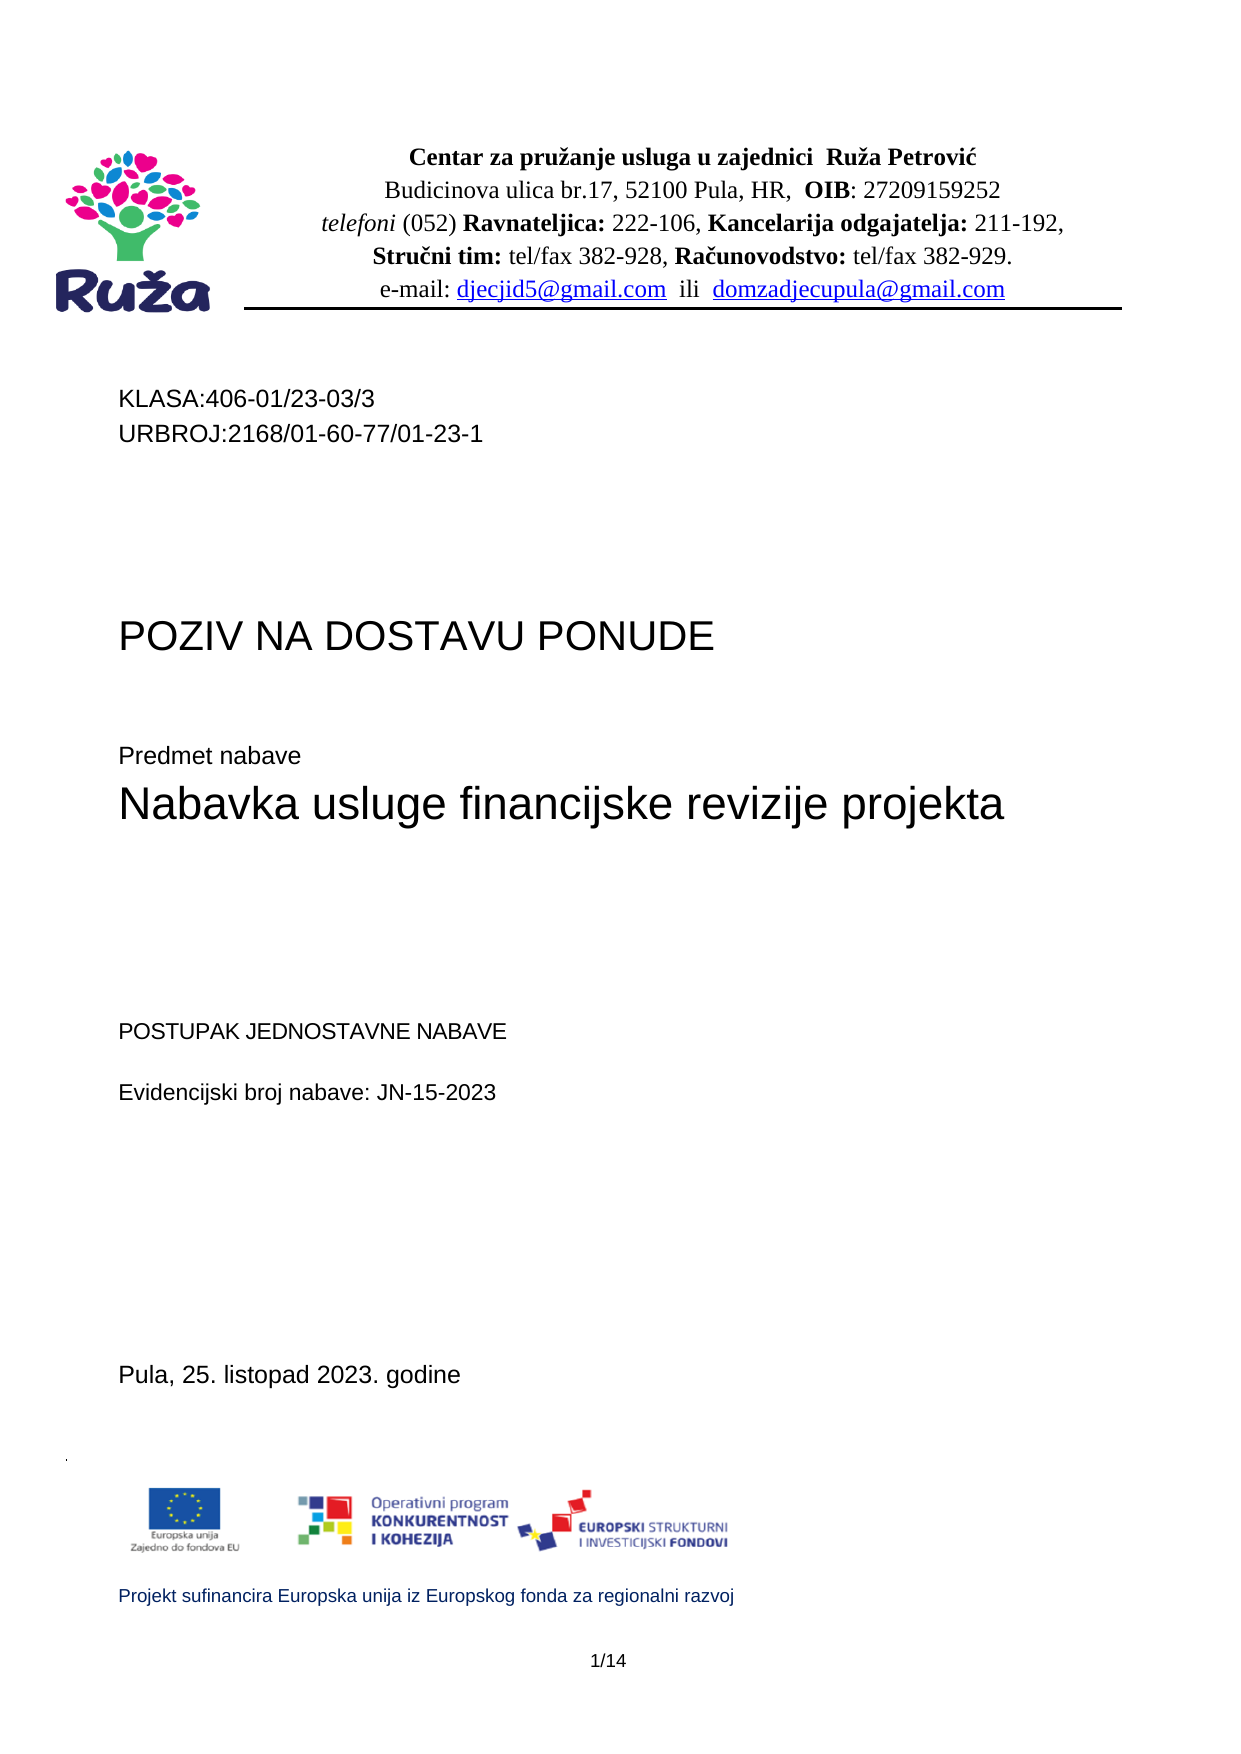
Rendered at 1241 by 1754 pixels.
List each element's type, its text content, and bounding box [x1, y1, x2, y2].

text e-mail: djecjid5@gmail.com ili domzadjecupula@gmail.com [244, 274, 1122, 307]
text Stručni tim: tel/fax 382-928, Računovodstvo: tel/fax 382-929. [244, 241, 1122, 269]
text Budicinova ulica br.17, 52100 Pula, HR, OIB: 27209159252 [244, 175, 1122, 203]
text Evidencijski broj nabave: JN-15-2023 [118, 1053, 1122, 1106]
text POSTUPAK JEDNOSTAVNE NABAVE [118, 1018, 1122, 1044]
text URBROJ:2168/01-60-77/01-23-1 [118, 419, 1122, 448]
text POZIV NA DOSTAVU PONUDE [118, 611, 1122, 659]
picture [22, 141, 244, 320]
text Projekt sufinancira Europska unija iz Europskog fonda za regionalni razvoj [118, 1585, 1122, 1606]
text telefoni (052) Ravnateljica: 222-106, Kancelarija odgajatelja: 211-192, [244, 208, 1122, 237]
text Centar za pružanje usluga u zajednici Ruža Petrović [244, 142, 1122, 171]
text KLASA:406-01/23-03/3 [118, 384, 1122, 413]
picture [118, 1475, 764, 1585]
text Predmet nabave [118, 741, 1122, 770]
text Nabavka usluge financijske revizije projekta [118, 776, 1122, 829]
text Pula, 25. listopad 2023. godine [118, 1361, 1122, 1389]
